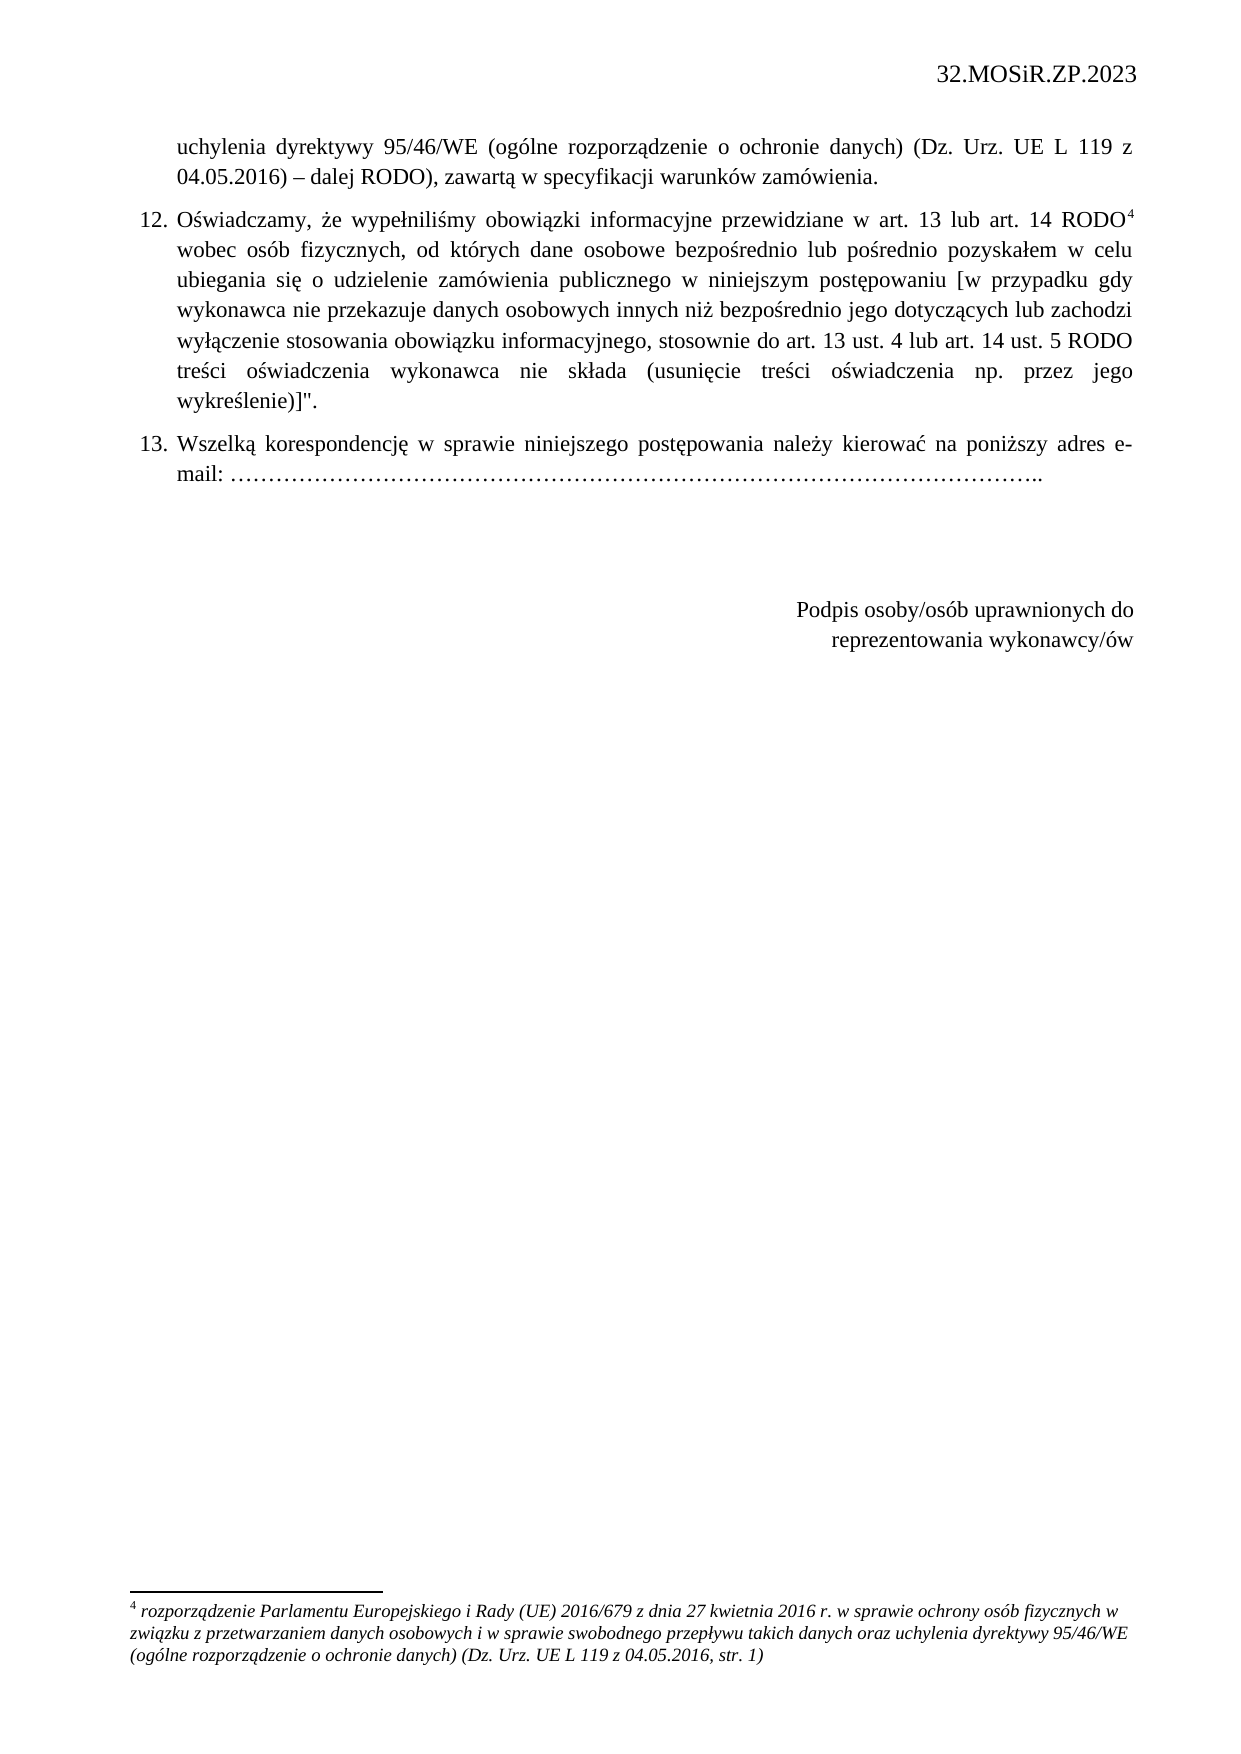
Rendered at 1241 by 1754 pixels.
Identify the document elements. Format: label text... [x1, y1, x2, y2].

list Oświadczamy, że wypełniliśmy obowiązki informacyjne przewidziane w art. 13 lub art. 14 RODO wobec osób fizycznych, od których dane osobowe bezpośrednio lub pośrednio pozyskałem w celu ubiegania się o udzielenie zamówienia publicznego w niniejszym postępowaniu [w przypadku gdy wykonawca nie przekazuje danych osobowych innych niż bezpośrednio jego dotyczących lub zachodzi wyłączenie stosowania obowiązku informacyjnego, stosownie do art. 13 ust. 4 lub art. 14 ust. 5 RODO treści oświadczenia wykonawca nie składa (usunięcie treści oświadczenia np. przez jego wykreślenie)]". [139, 206, 1134, 413]
text reprezentowania wykonawcy/ów [130, 626, 1134, 652]
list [139, 133, 1134, 189]
text Podpis osoby/osób uprawnionych do [130, 596, 1134, 622]
list Wszelką korespondencję w sprawie niniejszego postępowania należy kierować na poniższy adres e-mail: …………………………………………………………………………………………….. [139, 430, 1134, 486]
